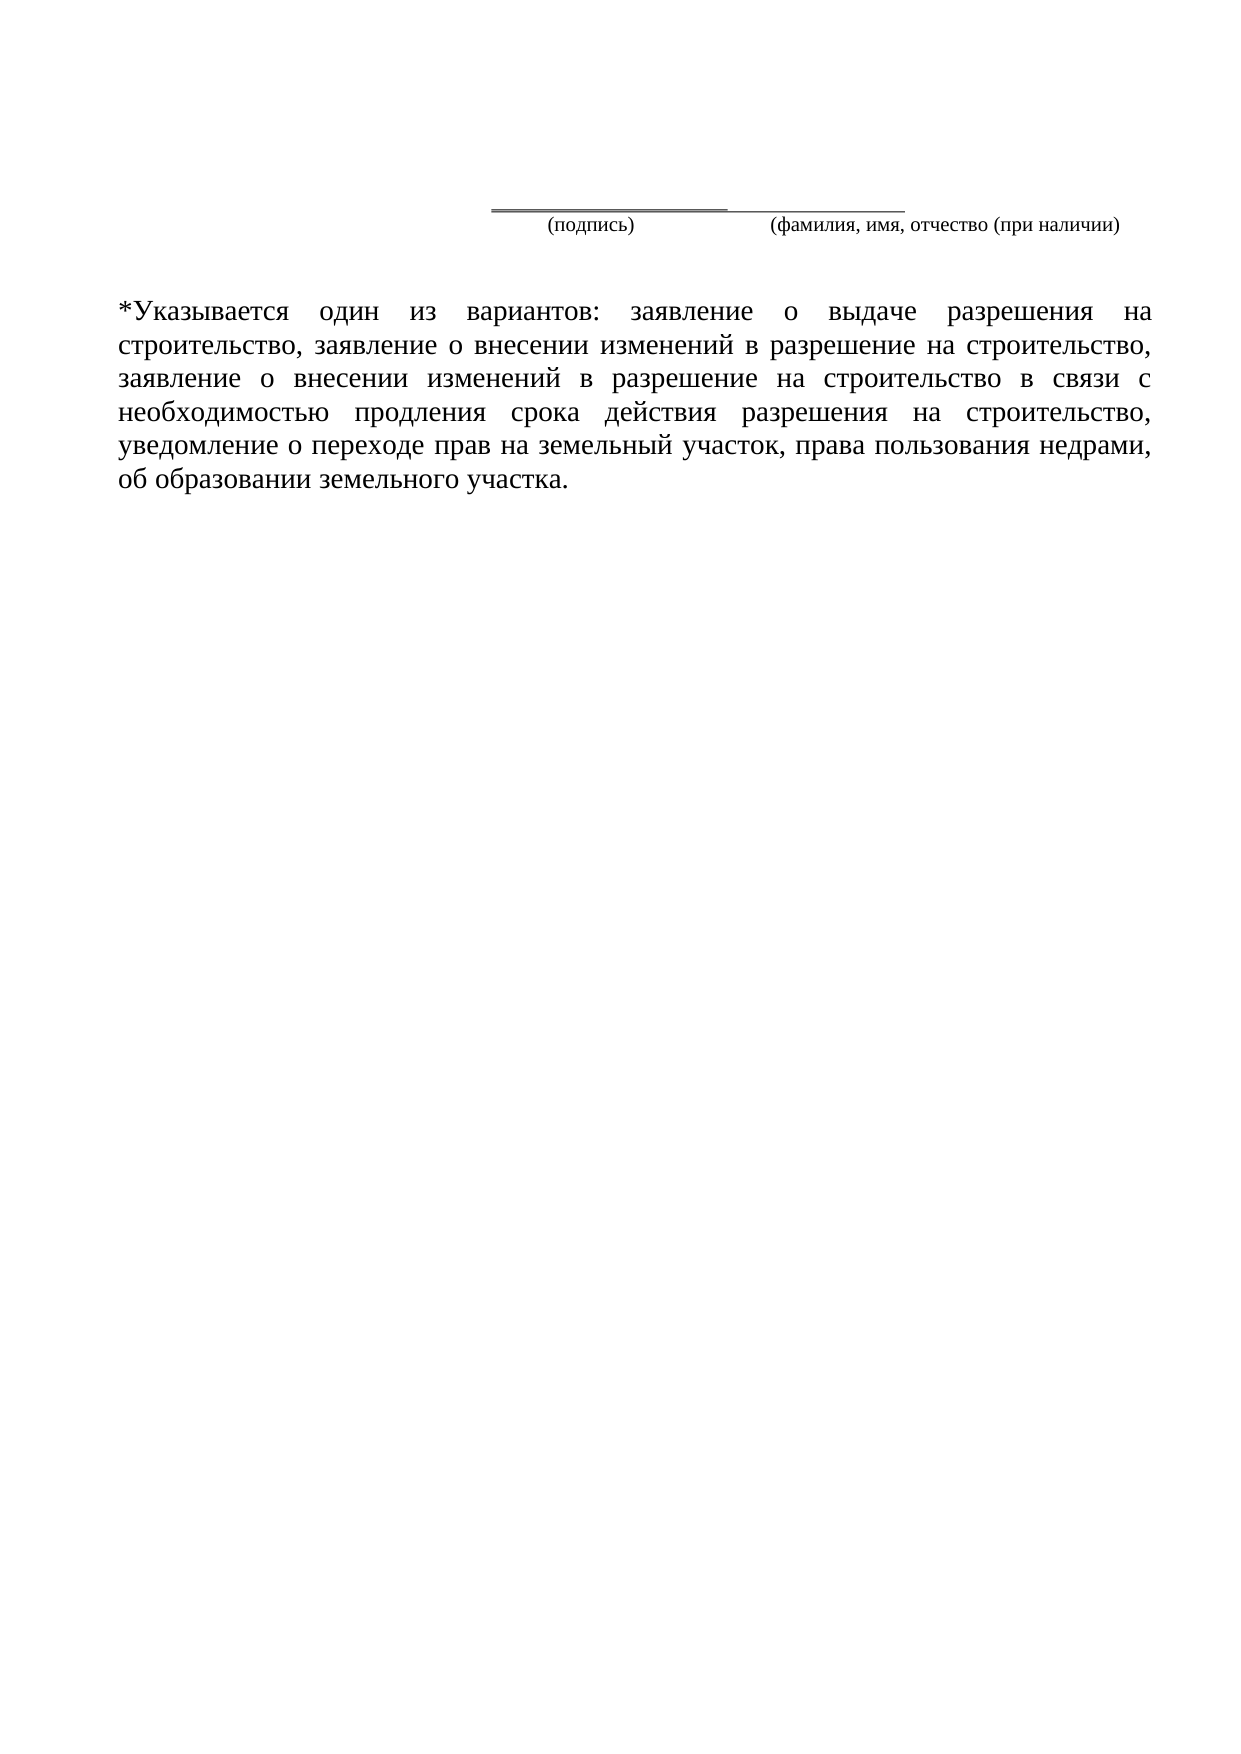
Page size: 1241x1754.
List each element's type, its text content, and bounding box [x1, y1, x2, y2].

text *Указывается один из вариантов: заявление о выдаче разрешения на строительство, заявление о внесении изменений в разрешение на строительство, заявление о внесении изменений в разрешение на строительство в связи с необходимостью продления срока действия разрешения на строительство, уведомление о переходе прав на земельный участок, права пользования недрами, об образовании земельного участка. [118, 293, 1152, 494]
text (подпись) (фамилия, имя, отчество (при наличии) [547, 213, 1167, 236]
